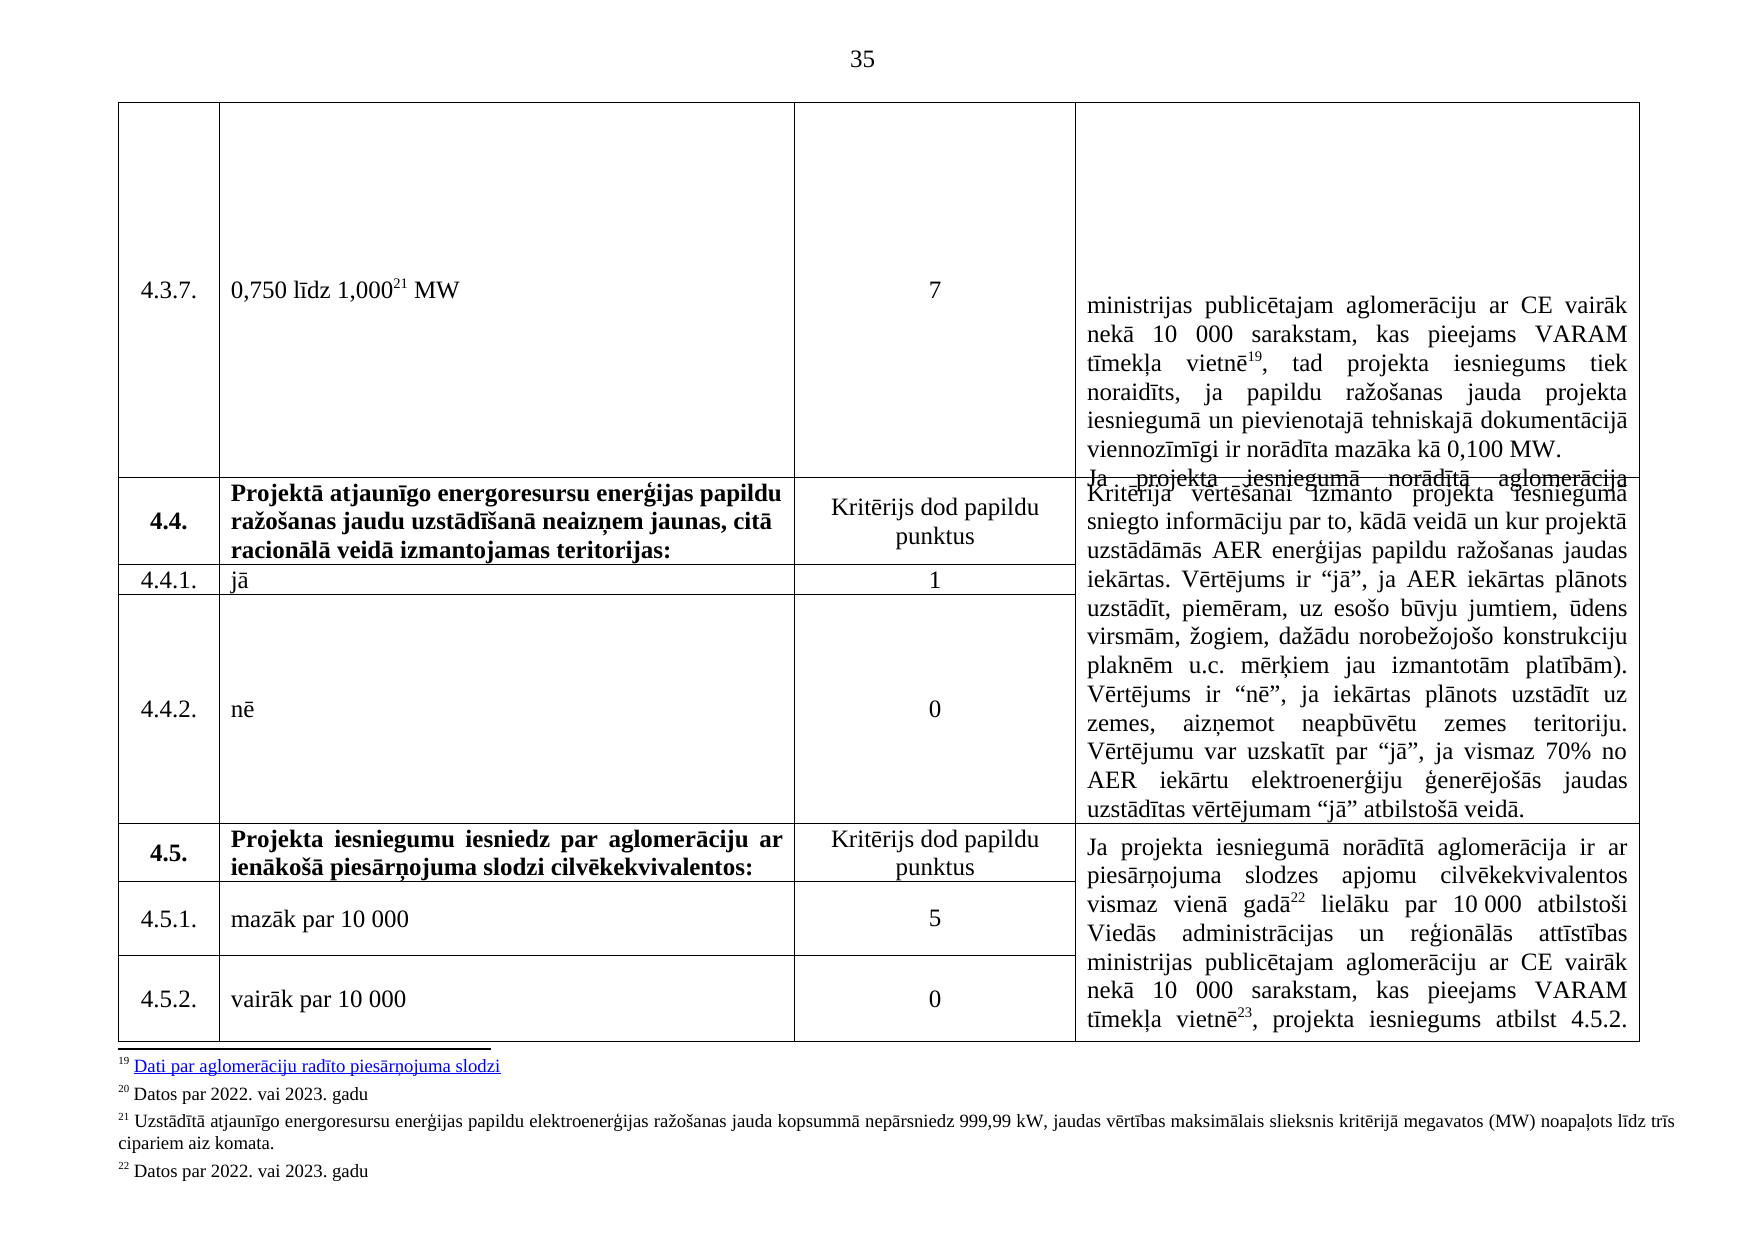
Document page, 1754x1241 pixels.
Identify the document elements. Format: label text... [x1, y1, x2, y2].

table_cell 4.5.2. [119, 956, 219, 1041]
table_cell Projektā atjaunīgo energoresursu enerģijas papildu ražošanas jaudu uzstādīšanā neaizņem jaunas, citā racionālā veidā izmantojamas teritorijas: [220, 478, 794, 564]
table_cell Kritērijs dod papildu punktus [795, 478, 1075, 564]
table_cell nē [220, 595, 794, 823]
table_cell vairāk par 10 000 [220, 956, 794, 1041]
table_cell 4.4.1. [119, 565, 219, 594]
table_cell 4.4. [119, 478, 219, 564]
table_cell Kritērijs dod papildu punktus [795, 824, 1075, 881]
table_cell jā [220, 565, 794, 594]
table_cell Ja projekta iesniegumā norādītā aglomerācija ir ar piesārņojuma slodzes apjomu cilvēkekvivalentos vismaz vienā gadā lielāku par 10 000 atbilstoši Viedās administrācijas un reģionālās attīstības ministrijas publicētajam aglomerāciju ar CE vairāk nekā 10 000 sarakstam, kas pieejams VARAM tīmekļa vietnē, projekta iesniegums atbilst 4.5.2. apakškritērijam. Ja projekta iesniegumā norādītā aglomerācija neatrodas iepriekšminētajā sarakstā, piemērojams 4.5.1. apakškritērijs. [1076, 824, 1639, 1041]
table_cell Kritērija vērtēšanai izmanto projekta iesniegumā sniegto informāciju par to, kādā veidā un kur projektā uzstādāmās AER enerģijas papildu ražošanas jaudas iekārtas. Vērtējums ir “jā”, ja AER iekārtas plānots uzstādīt, piemēram, uz esošo būvju jumtiem, ūdens virsmām, žogiem, dažādu norobežojošo konstrukciju plaknēm u.c. mērķiem jau izmantotām platībām). Vērtējums ir “nē”, ja iekārtas plānots uzstādīt uz zemes, aizņemot neapbūvētu zemes teritoriju. Vērtējumu var uzskatīt par “jā”, ja vismaz 70% no AER iekārtu elektroenerģiju ģenerējošās jaudas uzstādītas vērtējumam “jā” atbilstošā veidā. [1076, 478, 1639, 823]
table_cell 0 [795, 956, 1075, 1041]
table_cell 4.4.2. [119, 595, 219, 823]
table_cell 4.3.7. [119, 103, 219, 477]
table_cell 0 [795, 595, 1075, 823]
table_cell 4.5. [119, 824, 219, 881]
table_cell mazāk par 10 000 [220, 882, 794, 954]
table_cell 1 [795, 565, 1075, 594]
table_cell 0,750 līdz 1,000 MW [220, 103, 794, 477]
table_cell 4.5.1. [119, 882, 219, 954]
table_cell 7 [795, 103, 1075, 477]
table_cell 5 [795, 882, 1075, 954]
table_cell Projekta iesniegumu iesniedz par aglomerāciju ar ienākošā piesārņojuma slodzi cilvēkekvivalentos: [220, 824, 794, 881]
